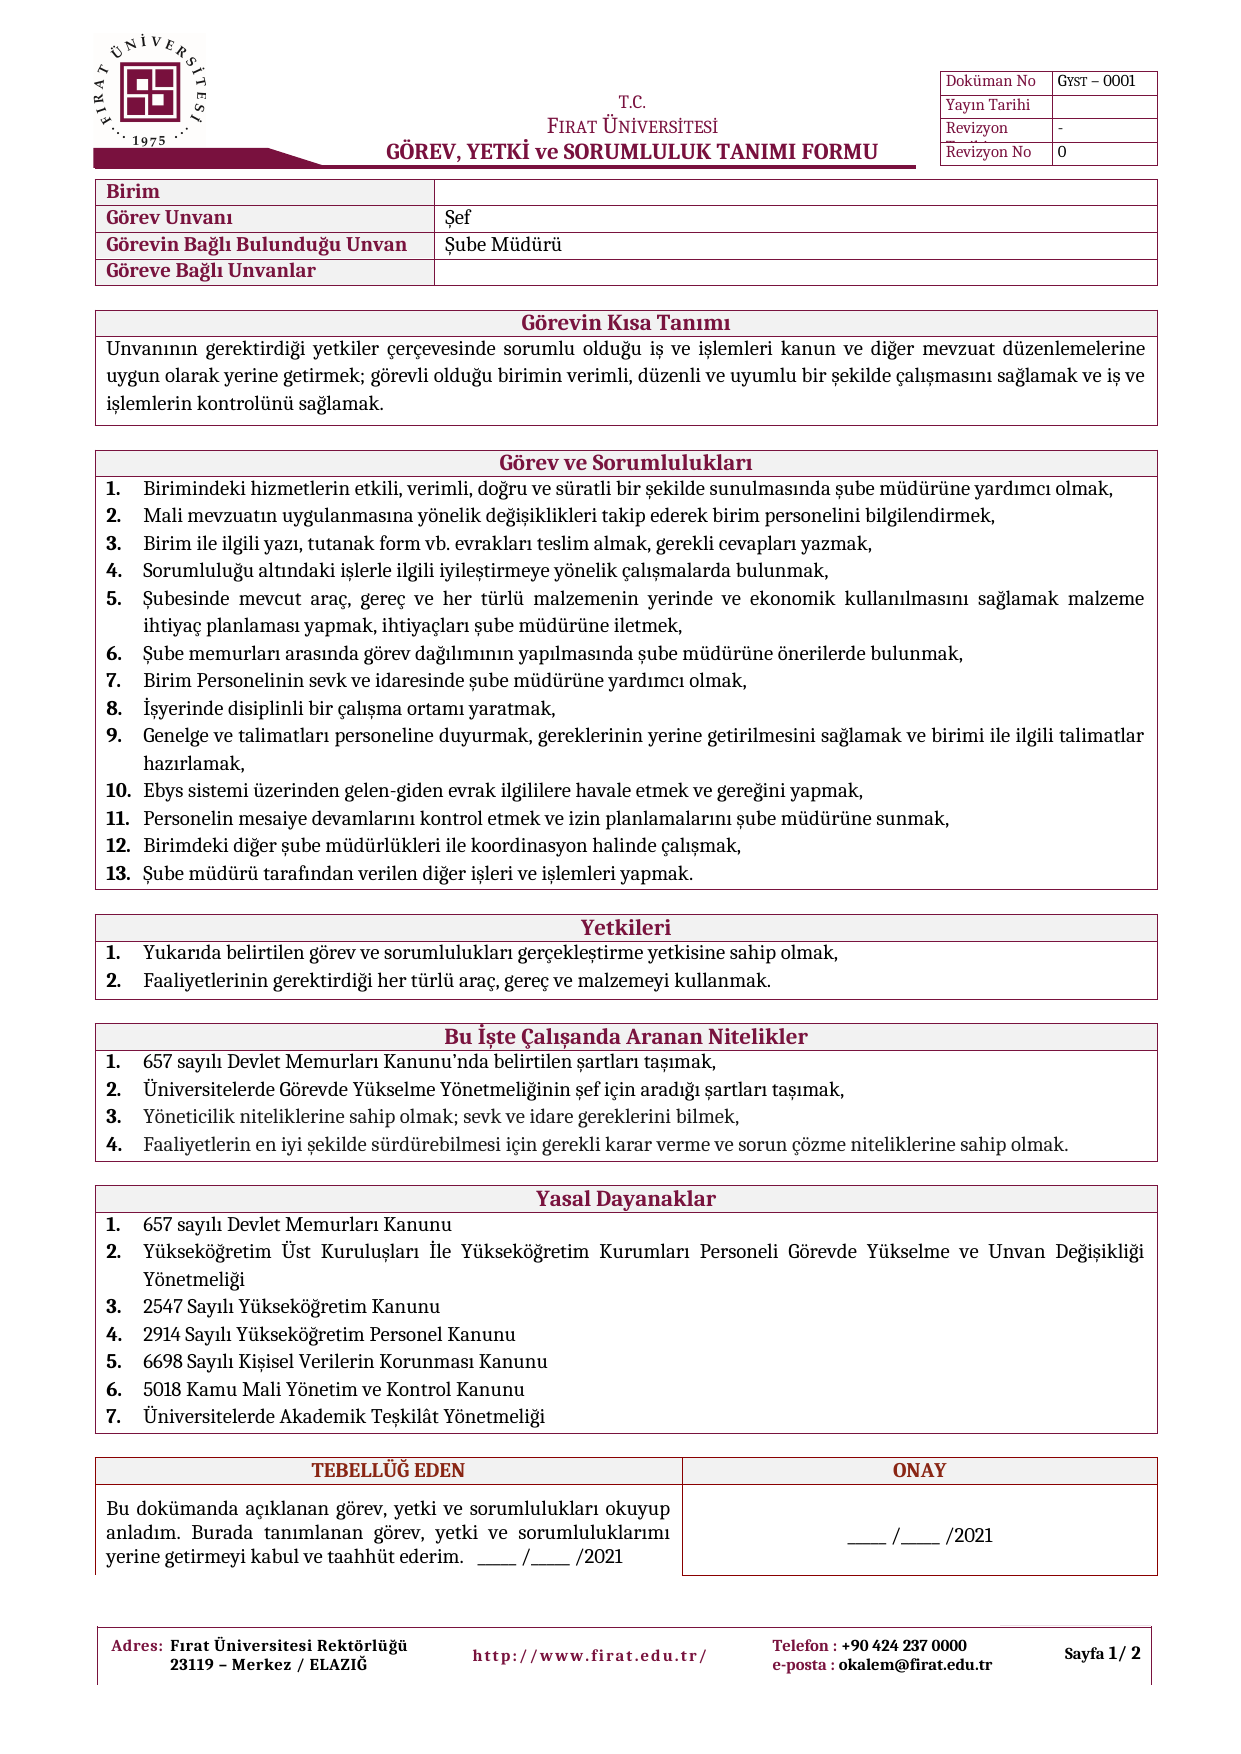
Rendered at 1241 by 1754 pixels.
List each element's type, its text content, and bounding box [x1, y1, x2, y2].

table_cell [435, 260, 1157, 285]
table_cell Şube Müdürü [435, 233, 1157, 258]
table_cell Yukarıda belirtilen görev ve sorumlulukları gerçekleştirme yetkisine sahip olmak, Faaliyetlerinin gerektirdiği her türlü araç, gereç ve malzemeyi kullanmak. [96, 942, 1157, 998]
table_header Yasal Dayanaklar [96, 1186, 1157, 1212]
table_cell Unvanının gerektirdiği yetkiler çerçevesinde sorumlu olduğu iş ve işlemleri kanun ve diğer mevzuat düzenlemelerine uygun olarak yerine getirmek; görevli olduğu birimin verimli, düzenli ve uyumlu bir şekilde çalışmasını sağlamak ve iş ve işlemlerin kontrolünü sağlamak. [96, 337, 1157, 425]
table_cell Görevin Bağlı Bulunduğu Unvan [96, 233, 434, 258]
table_cell 657 sayılı Devlet Memurları Kanunu’nda belirtilen şartları taşımak, Üniversitelerde Görevde Yükselme Yönetmeliğinin şef için aradığı şartları taşımak, Yöneticilik niteliklerine sahip olmak; sevk ve idare gereklerini bilmek, Faaliyetlerin en iyi şekilde sürdürebilmesi için gerekli karar verme ve sorun çözme niteliklerine sahip olmak. [96, 1051, 1157, 1161]
table_header [435, 180, 1157, 205]
table_header ONAY [683, 1458, 1157, 1484]
picture [93, 33, 206, 147]
table_header Yetkileri [96, 915, 1157, 941]
table_cell 657 sayılı Devlet Memurları Kanunu Yükseköğretim Üst Kuruluşları İle Yükseköğretim Kurumları Personeli Görevde Yükselme ve Unvan Değişikliği Yönetmeliği 2547 Sayılı Yükseköğretim Kanunu 2914 Sayılı Yükseköğretim Personel Kanunu 6698 Sayılı Kişisel Verilerin Korunması Kanunu 5018 Kamu Mali Yönetim ve Kontrol Kanunu Üniversitelerde Akademik Teşkilât Yönetmeliği [96, 1213, 1157, 1432]
table_header Birim [96, 180, 434, 205]
table_header Görev ve Sorumlulukları [96, 451, 1157, 476]
table_cell Şef [435, 206, 1157, 232]
table_header Bu İşte Çalışanda Aranan Nitelikler [96, 1024, 1157, 1050]
table_cell Göreve Bağlı Unvanlar [96, 260, 434, 285]
table_header Görevin Kısa Tanımı [96, 311, 1157, 336]
table_cell Bu dokümanda açıklanan görev, yetki ve sorumlulukları okuyup anladım. Burada tanımlanan görev, yetki ve sorumluluklarımı yerine getirmeyi kabul ve taahhüt ederim. _____ /_____ /2021 [96, 1485, 682, 1575]
table_cell _____ /_____ /2021 İmza Adı ve Soyadı [683, 1485, 1157, 1575]
table_header TEBELLÜĞ EDEN [96, 1458, 682, 1484]
table_cell Görev Unvanı [96, 206, 434, 232]
table_cell Birimindeki hizmetlerin etkili, verimli, doğru ve süratli bir şekilde sunulmasında şube müdürüne yardımcı olmak, Mali mevzuatın uygulanmasına yönelik değişiklikleri takip ederek birim personelini bilgilendirmek, Birim ile ilgili yazı, tutanak form vb. evrakları teslim almak, gerekli cevapları yazmak, Sorumluluğu altındaki işlerle ilgili iyileştirmeye yönelik çalışmalarda bulunmak, Şubesinde mevcut araç, gereç ve her türlü malzemenin yerinde ve ekonomik kullanılmasını sağlamak malzeme ihtiyaç planlaması yapmak, ihtiyaçları şube müdürüne iletmek, Şube memurları arasında görev dağılımının yapılmasında şube müdürüne önerilerde bulunmak, Birim Personelinin sevk ve idaresinde şube müdürüne yardımcı olmak, İşyerinde disiplinli bir çalışma ortamı yaratmak, Genelge ve talimatları personeline duyurmak, gereklerinin yerine getirilmesini sağlamak ve birimi ile ilgili talimatlar hazırlamak, Ebys sistemi üzerinden gelen-giden evrak ilgililere havale etmek ve gereğini yapmak, Personelin mesaiye devamlarını kontrol etmek ve izin planlamalarını şube müdürüne sunmak, Birimdeki diğer şube müdürlükleri ile koordinasyon halinde çalışmak, Şube müdürü tarafından verilen diğer işleri ve işlemleri yapmak. [96, 477, 1157, 889]
